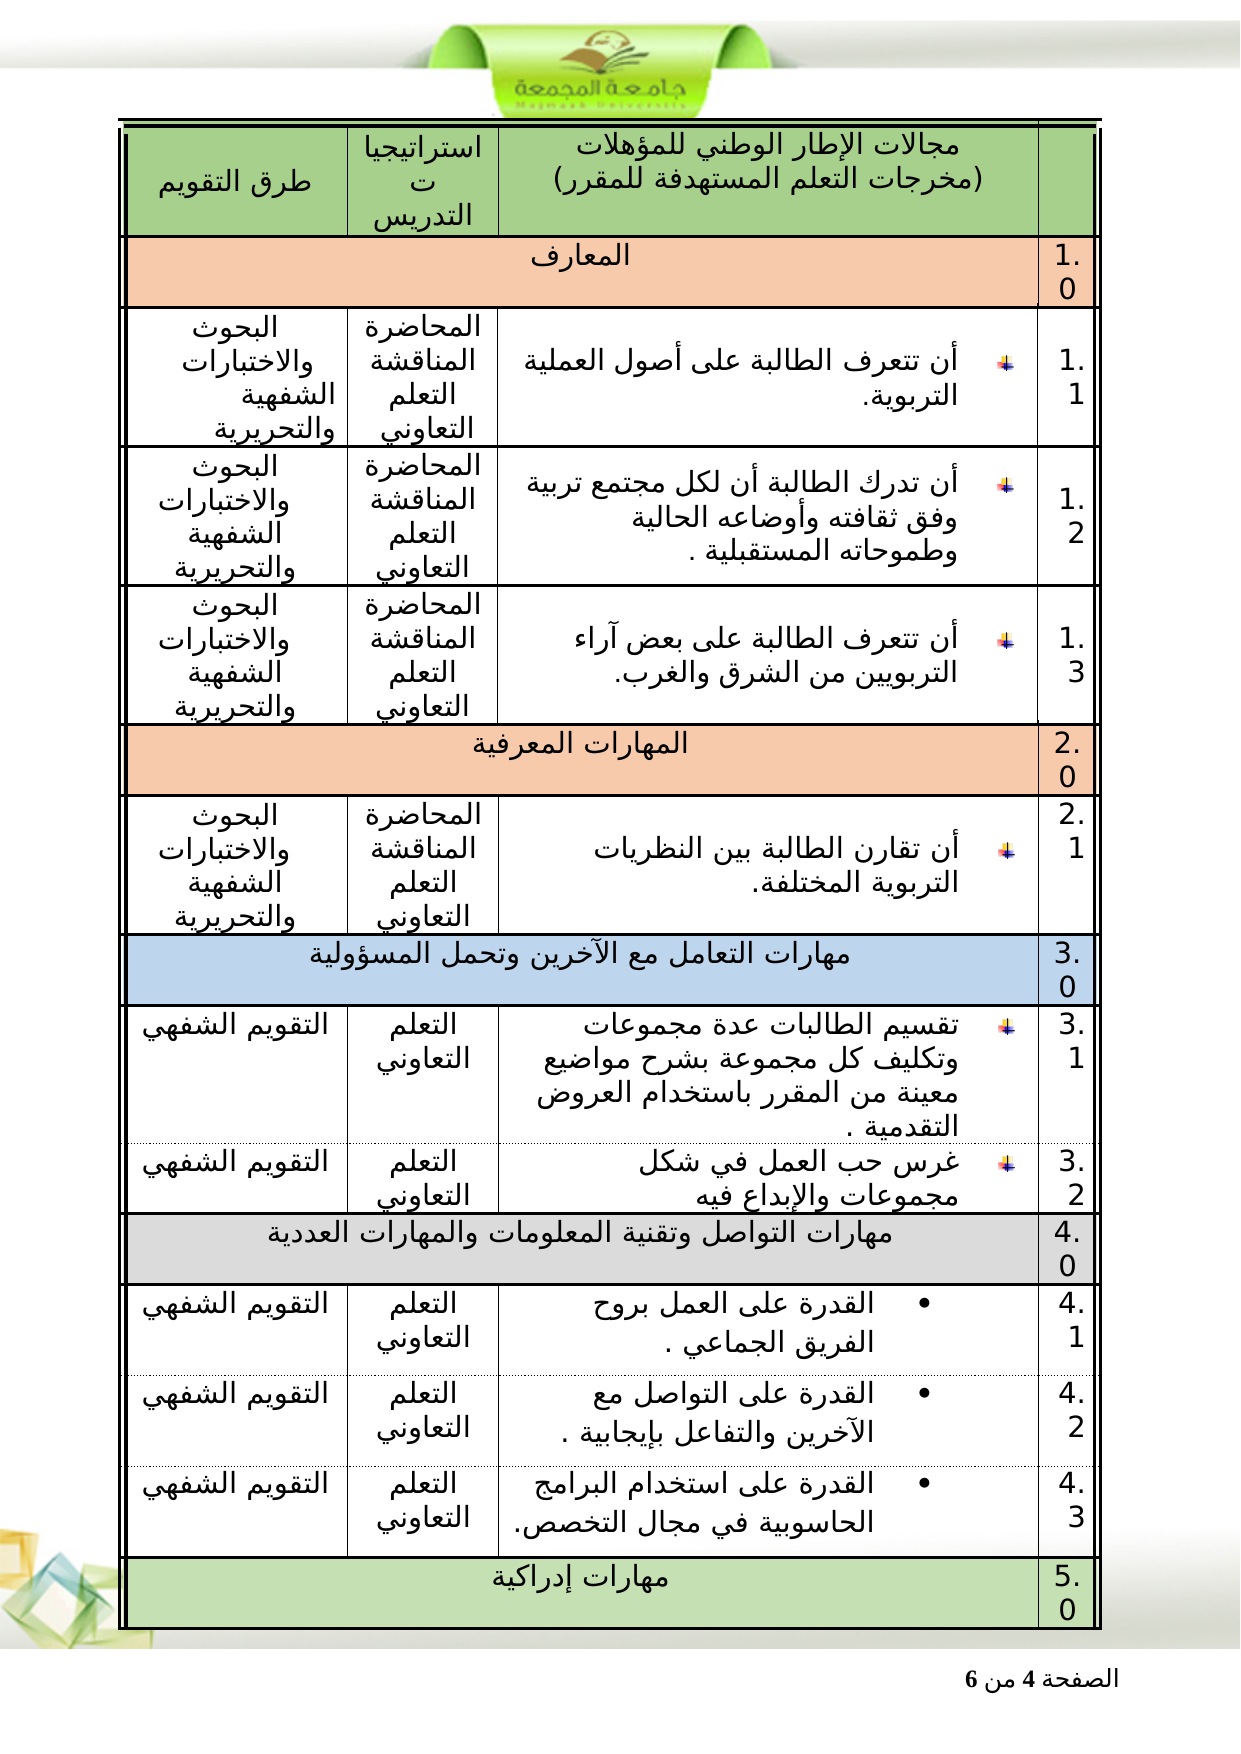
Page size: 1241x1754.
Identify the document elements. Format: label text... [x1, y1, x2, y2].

picture [0, 18, 1241, 1649]
table_cell المحاضرة المناقشة التعلم التعاوني [348, 448, 497, 584]
table_cell المحاضرة المناقشة التعلم التعاوني [348, 797, 498, 933]
table_cell التعلم التعاوني [348, 1143, 498, 1212]
table_cell 2.0 [1039, 726, 1093, 794]
table_cell المحاضرة المناقشة التعلم التعاوني [348, 309, 497, 445]
table_cell القدرة على العمل بروح الفريق الجماعي . [499, 1286, 1038, 1375]
table_cell مهارات التعامل مع الآخرين وتحمل المسؤولية [128, 936, 1038, 1004]
table_cell التعلم التعاوني [348, 1466, 498, 1556]
table_cell التقويم الشفهي [128, 1286, 347, 1375]
table_cell مهارات إدراكية [128, 1559, 1038, 1627]
table_cell 5.0 [1039, 1559, 1093, 1627]
table_cell التقويم الشفهي [128, 1143, 347, 1212]
table_cell التقويم الشفهي [128, 1466, 347, 1556]
table_cell المهارات المعرفية [128, 726, 1038, 794]
table_cell 3.0 [1039, 936, 1093, 1004]
table_cell أن تتعرف الطالبة على بعض آراء التربويين من الشرق والغرب. [498, 587, 1037, 723]
table_cell المحاضرة المناقشة التعلم التعاوني [348, 587, 497, 723]
table_cell 1.1 [1038, 309, 1093, 445]
table_cell القدرة على استخدام البرامج الحاسوبية في مجال التخصص. [499, 1466, 1038, 1556]
table_cell أن تدرك الطالبة أن لكل مجتمع تربية وفق ثقافته وأوضاعه الحالية وطموحاته المستقبلية . [498, 448, 1037, 584]
table_header [1039, 121, 1097, 235]
table_cell التقويم الشفهي [128, 1007, 347, 1143]
table_cell 3.2 [1039, 1143, 1093, 1212]
table_cell 4.0 [1039, 1215, 1093, 1283]
table_header طرق التقويم [123, 121, 347, 235]
table_cell التعلم التعاوني [348, 1375, 498, 1466]
table_cell أن تقارن الطالبة بين النظريات التربوية المختلفة. [499, 797, 1038, 933]
table_cell 1.2 [1038, 448, 1093, 584]
table_cell البحوث والاختبارات الشفهية والتحريرية [128, 309, 347, 445]
table_cell البحوث والاختبارات الشفهية والتحريرية [128, 797, 347, 933]
table_cell أن تتعرف الطالبة على أصول العملية التربوية. [498, 309, 1037, 445]
table_cell 4.3 [1039, 1466, 1093, 1556]
table_cell التقويم الشفهي [128, 1375, 347, 1466]
table_header مجالات الإطار الوطني للمؤهلات (مخرجات التعلم المستهدفة للمقرر) [499, 128, 1038, 235]
table_cell التعلم التعاوني [348, 1007, 498, 1143]
table_cell 4.1 [1039, 1286, 1093, 1375]
table_cell 3.1 [1039, 1007, 1093, 1143]
table_cell البحوث والاختبارات الشفهية والتحريرية [128, 587, 347, 723]
table_cell 1.0 [1039, 238, 1093, 306]
table_cell مهارات التواصل وتقنية المعلومات والمهارات العددية [128, 1215, 1038, 1283]
table_cell المعارف [128, 238, 1038, 306]
table_header استراتيجيات التدريس [348, 128, 498, 235]
table_cell البحوث والاختبارات الشفهية والتحريرية [128, 448, 347, 584]
table_cell التعلم التعاوني [348, 1286, 498, 1375]
table_cell القدرة على التواصل مع الآخرين والتفاعل بإيجابية . [499, 1375, 1038, 1466]
table_cell تقسيم الطالبات عدة مجموعات وتكليف كل مجموعة بشرح مواضيع معينة من المقرر باستخدام العروض التقدمية . [499, 1007, 1038, 1143]
table_cell غرس حب العمل في شكل مجموعات والإبداع فيه [499, 1143, 1038, 1212]
table_cell 1.3 [1038, 587, 1093, 723]
table_cell 4.2 [1039, 1375, 1093, 1466]
table_cell 2.1 [1039, 797, 1093, 933]
